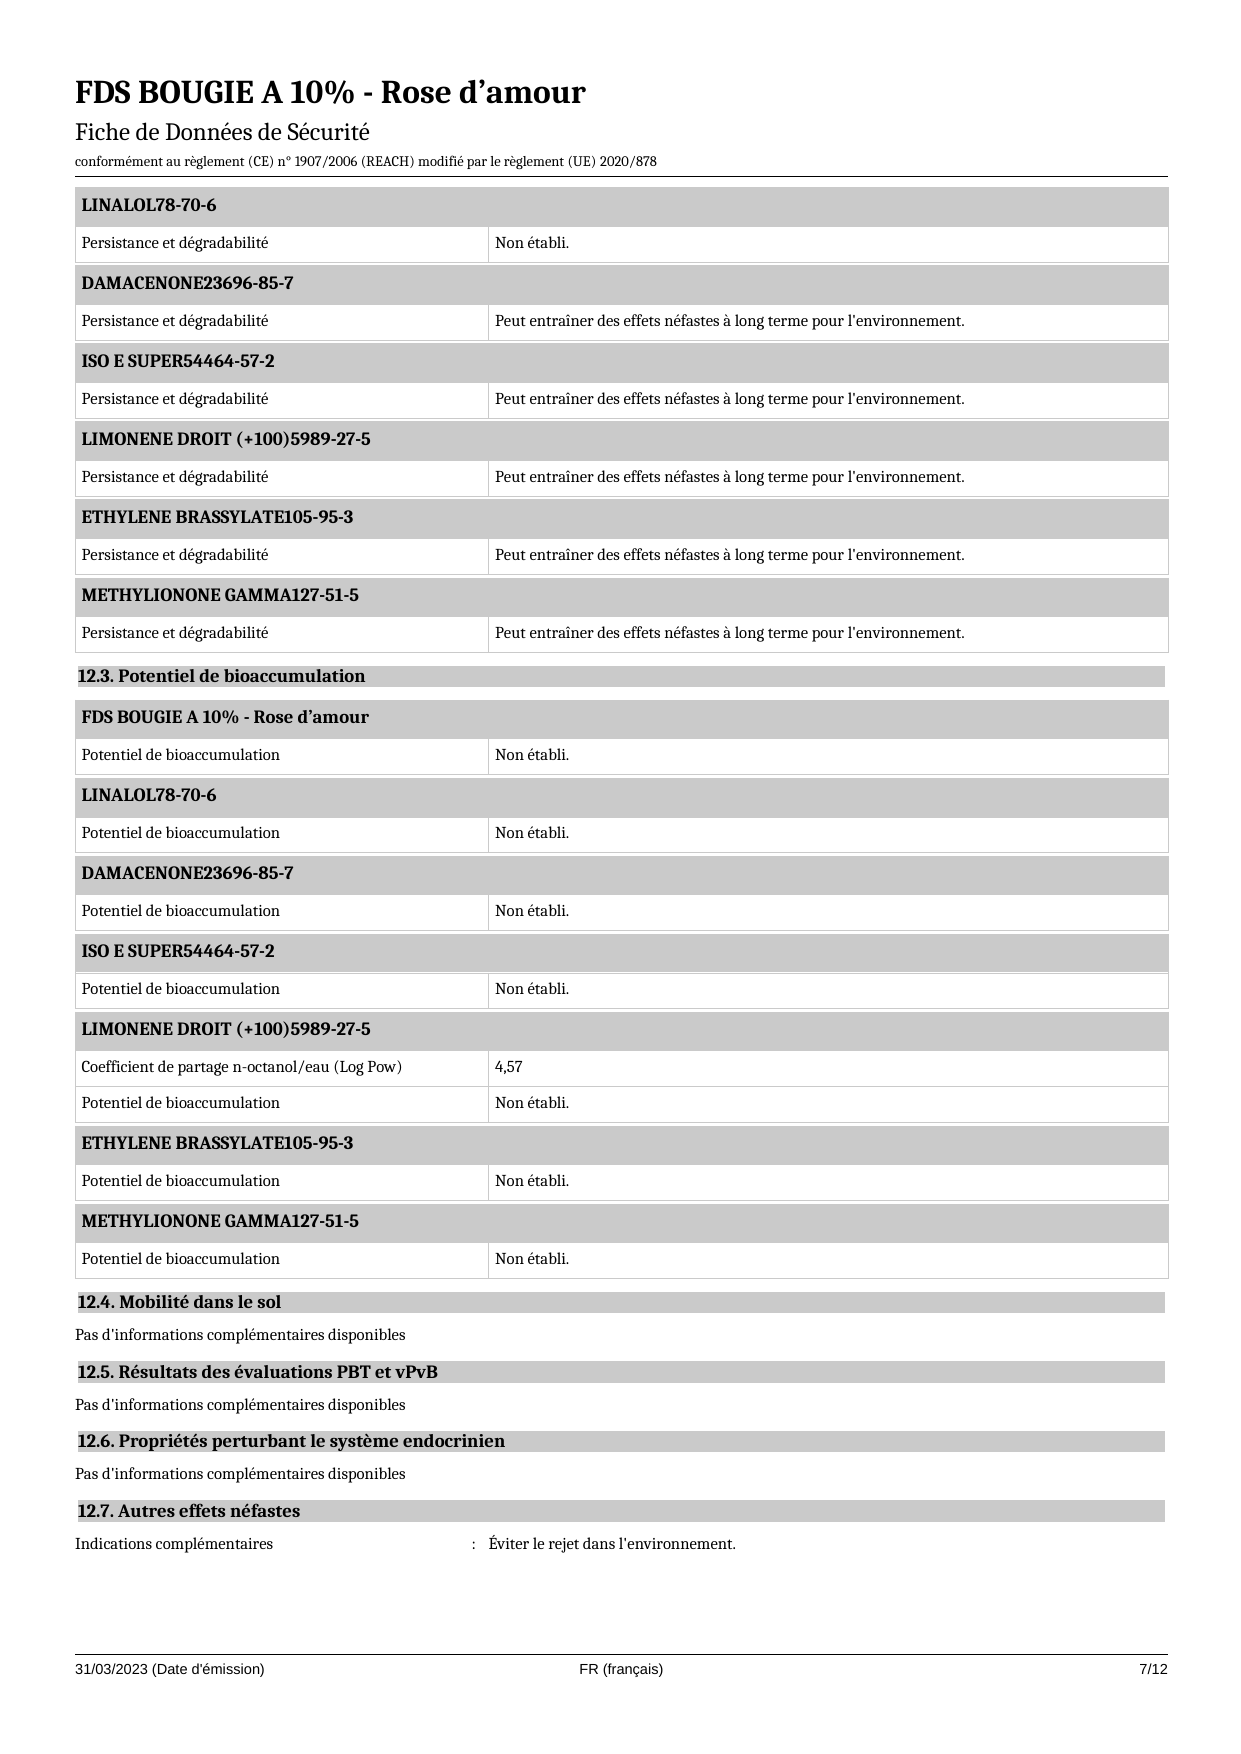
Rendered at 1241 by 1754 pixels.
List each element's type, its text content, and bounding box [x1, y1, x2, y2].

table_cell Non établi. [489, 895, 1168, 930]
table_cell Persistance et dégradabilité [76, 617, 488, 652]
subtitle 12.6. Propriétés perturbant le système endocrinien [78, 1431, 1165, 1452]
table_cell 4,57 [489, 1051, 1168, 1086]
table_cell Potentiel de bioaccumulation [76, 1165, 488, 1200]
table_cell Coefficient de partage n-octanol/eau (Log Pow) [76, 1051, 488, 1086]
table_cell Non établi. [489, 818, 1168, 852]
table_header METHYLIONONE GAMMA127-51-5 [76, 579, 1168, 616]
text Pas d'informations complémentaires disponibles [75, 1326, 1165, 1345]
subtitle 12.7. Autres effets néfastes [78, 1500, 1165, 1522]
table_cell Potentiel de bioaccumulation [76, 974, 488, 1008]
table_cell Potentiel de bioaccumulation [76, 1243, 488, 1278]
table_header ISO E SUPER54464-57-2 [76, 344, 1168, 382]
table_header LINALOL78-70-6 [76, 188, 1168, 226]
table_cell Persistance et dégradabilité [76, 227, 488, 262]
table_header FDS BOUGIE A 10% - Rose d’amour [76, 701, 1168, 738]
table_cell Persistance et dégradabilité [76, 539, 488, 574]
table_header LIMONENE DROIT (+100)5989-27-5 [76, 1013, 1168, 1050]
table_cell Non établi. [489, 974, 1168, 1008]
table_cell Potentiel de bioaccumulation [76, 895, 488, 930]
text Pas d'informations complémentaires disponibles [75, 1465, 1165, 1484]
subtitle 12.4. Mobilité dans le sol [78, 1292, 1165, 1313]
table_header ISO E SUPER54464-57-2 [76, 935, 1168, 972]
text Pas d'informations complémentaires disponibles [75, 1395, 1165, 1414]
table_header LINALOL78-70-6 [76, 779, 1168, 816]
table_header Éviter le rejet dans l'environnement. [488, 1534, 1168, 1557]
table_cell Non établi. [489, 1087, 1168, 1122]
table_header : [459, 1534, 488, 1557]
table_cell Non établi. [489, 1243, 1168, 1278]
table_header METHYLIONONE GAMMA127-51-5 [76, 1205, 1168, 1242]
table_cell Peut entraîner des effets néfastes à long terme pour l'environnement. [489, 383, 1168, 418]
table_header Indications complémentaires [75, 1534, 459, 1557]
table_header ETHYLENE BRASSYLATE105-95-3 [76, 500, 1168, 538]
table_header DAMACENONE23696-85-7 [76, 857, 1168, 894]
table_cell Potentiel de bioaccumulation [76, 818, 488, 852]
table_cell Potentiel de bioaccumulation [76, 739, 488, 774]
table_cell Non établi. [489, 1165, 1168, 1200]
table_cell Persistance et dégradabilité [76, 383, 488, 418]
table_cell Peut entraîner des effets néfastes à long terme pour l'environnement. [489, 461, 1168, 496]
table_cell Non établi. [489, 227, 1168, 262]
table_cell Non établi. [489, 739, 1168, 774]
table_header ETHYLENE BRASSYLATE105-95-3 [76, 1127, 1168, 1164]
table_header LIMONENE DROIT (+100)5989-27-5 [76, 423, 1168, 460]
table_cell Persistance et dégradabilité [76, 461, 488, 496]
table_header DAMACENONE23696-85-7 [76, 266, 1168, 304]
table_cell Peut entraîner des effets néfastes à long terme pour l'environnement. [489, 617, 1168, 652]
table_cell Persistance et dégradabilité [76, 305, 488, 340]
table_cell Potentiel de bioaccumulation [76, 1087, 488, 1122]
subtitle 12.5. Résultats des évaluations PBT et vPvB [78, 1361, 1165, 1383]
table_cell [489, 305, 1168, 340]
subtitle 12.3. Potentiel de bioaccumulation [78, 666, 1165, 687]
table_cell Peut entraîner des effets néfastes à long terme pour l'environnement. [489, 539, 1168, 574]
